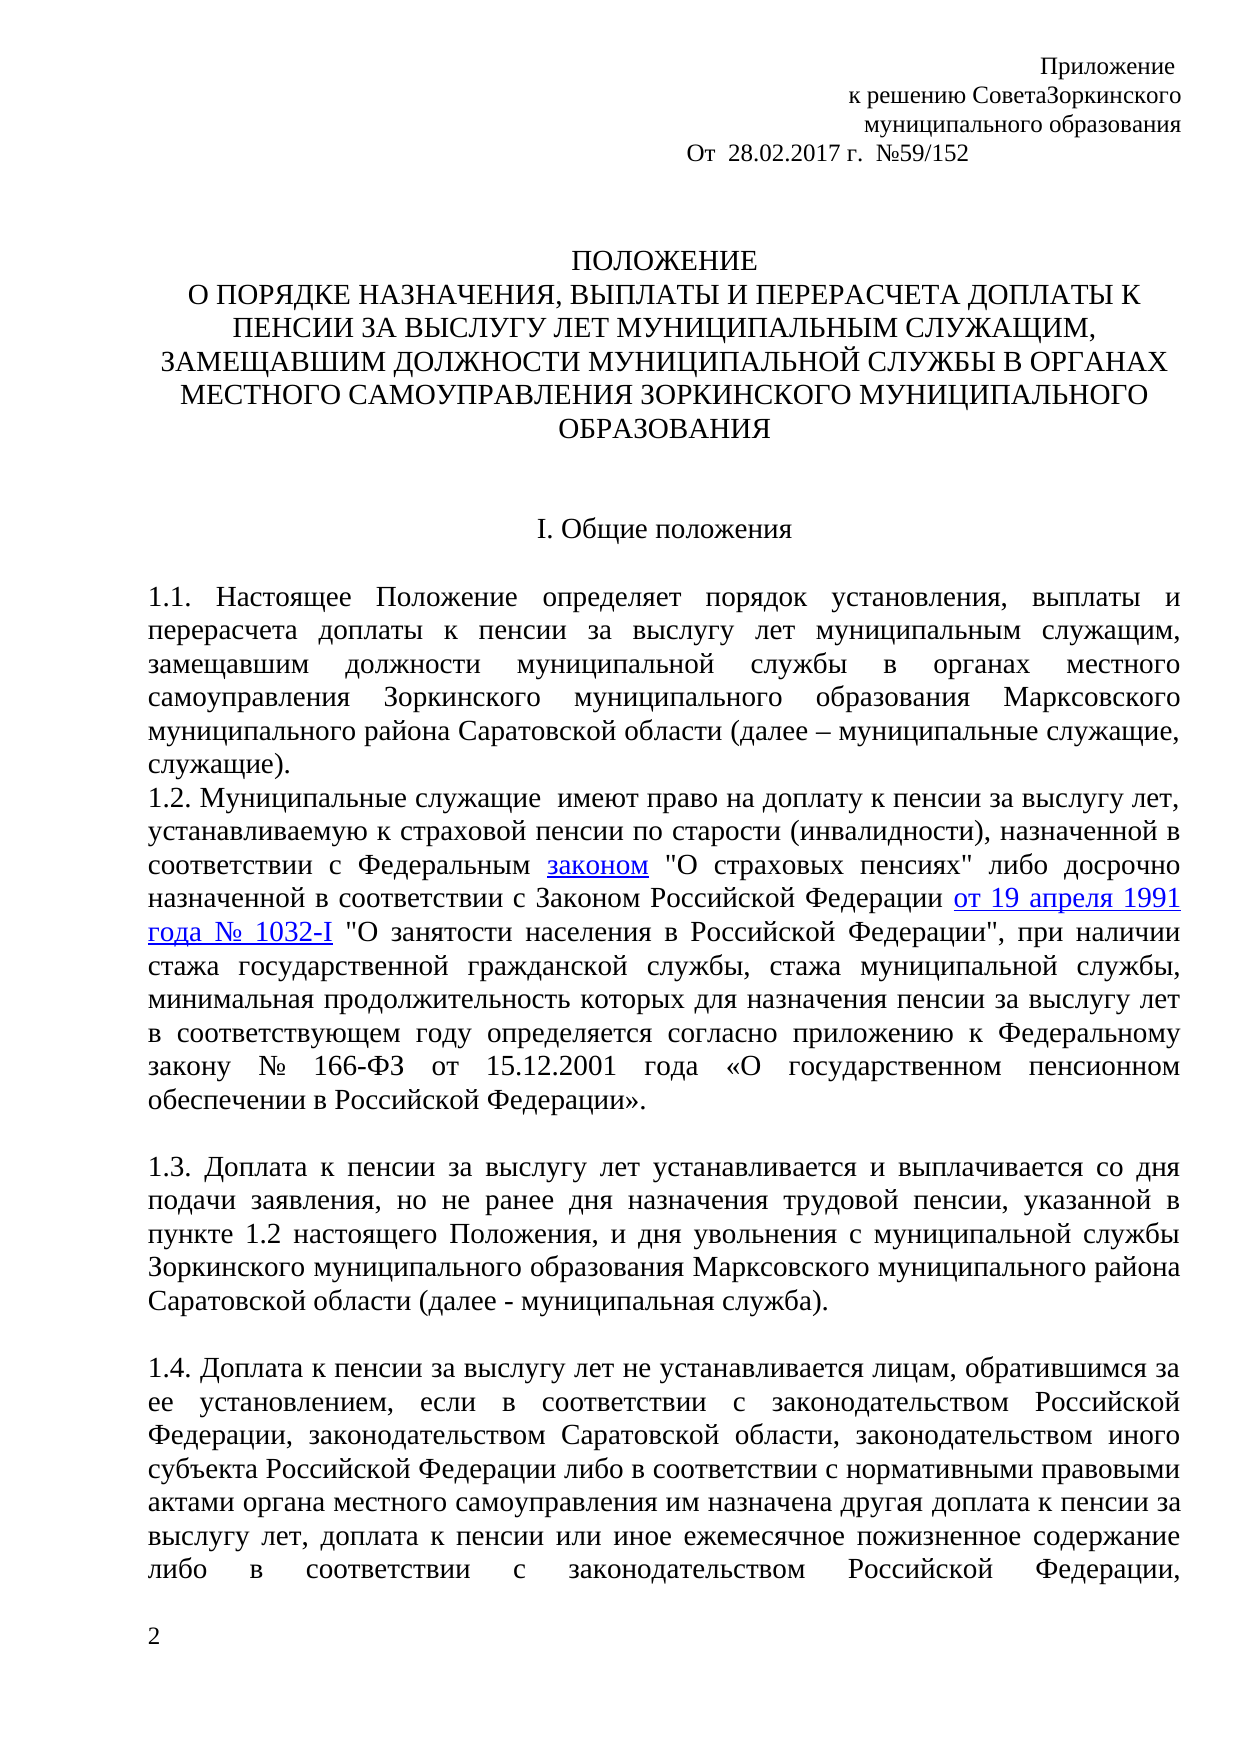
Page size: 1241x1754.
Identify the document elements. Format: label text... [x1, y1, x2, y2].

text муниципального образования От 28.02.2017 г. №59/152 [148, 109, 1181, 190]
text ПОЛОЖЕНИЕ [148, 243, 1181, 277]
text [148, 1350, 1181, 1585]
text 1.2. Муниципальные служащие имеют право на доплату к пенсии за выслугу лет, устанавливаемую к страховой пенсии по старости (инвалидности), назначенной в соответствии с Федеральным законом "О страховых пенсиях" либо досрочно назначенной в соответствии с Законом Российской Федерации от 19 апреля 1991 года № 1032-I "О занятости населения в Российской Федерации", при наличии стажа государственной гражданской службы, стажа муниципальной службы, минимальная продолжительность которых для назначения пенсии за выслугу лет в соответствующем году определяется согласно приложению к Федеральному закону № 166-ФЗ от 15.12.2001 года «О государственном пенсионном обеспечении в Российской Федерации». [148, 780, 1181, 1115]
text 1.3. Доплата к пенсии за выслугу лет устанавливается и выплачивается со дня подачи заявления, но не ранее дня назначения трудовой пенсии, указанной в пункте 1.2 настоящего Положения, и дня увольнения с муниципальной службы Зоркинского муниципального образования Марксовского муниципального района Саратовской области (далее - муниципальная служба). [148, 1149, 1181, 1317]
text Приложение к решению СоветаЗоркинского [148, 51, 1181, 109]
text О ПОРЯДКЕ НАЗНАЧЕНИЯ, ВЫПЛАТЫ И ПЕРЕРАСЧЕТА ДОПЛАТЫ К ПЕНСИИ ЗА ВЫСЛУГУ ЛЕТ МУНИЦИПАЛЬНЫМ СЛУЖАЩИМ, ЗАМЕЩАВШИМ ДОЛЖНОСТИ МУНИЦИПАЛЬНОЙ СЛУЖБЫ В ОРГАНАХ МЕСТНОГО САМОУПРАВЛЕНИЯ ЗОРКИНСКОГО МУНИЦИПАЛЬНОГО ОБРАЗОВАНИЯ [148, 277, 1181, 444]
text 1.1. Настоящее Положение определяет порядок установления, выплаты и перерасчета доплаты к пенсии за выслугу лет муниципальным служащим, замещавшим должности муниципальной службы в органах местного самоуправления Зоркинского муниципального образования Марксовского муниципального района Саратовской области (далее – муниципальные служащие, служащие). [148, 579, 1181, 780]
text I. Общие положения [148, 512, 1181, 545]
